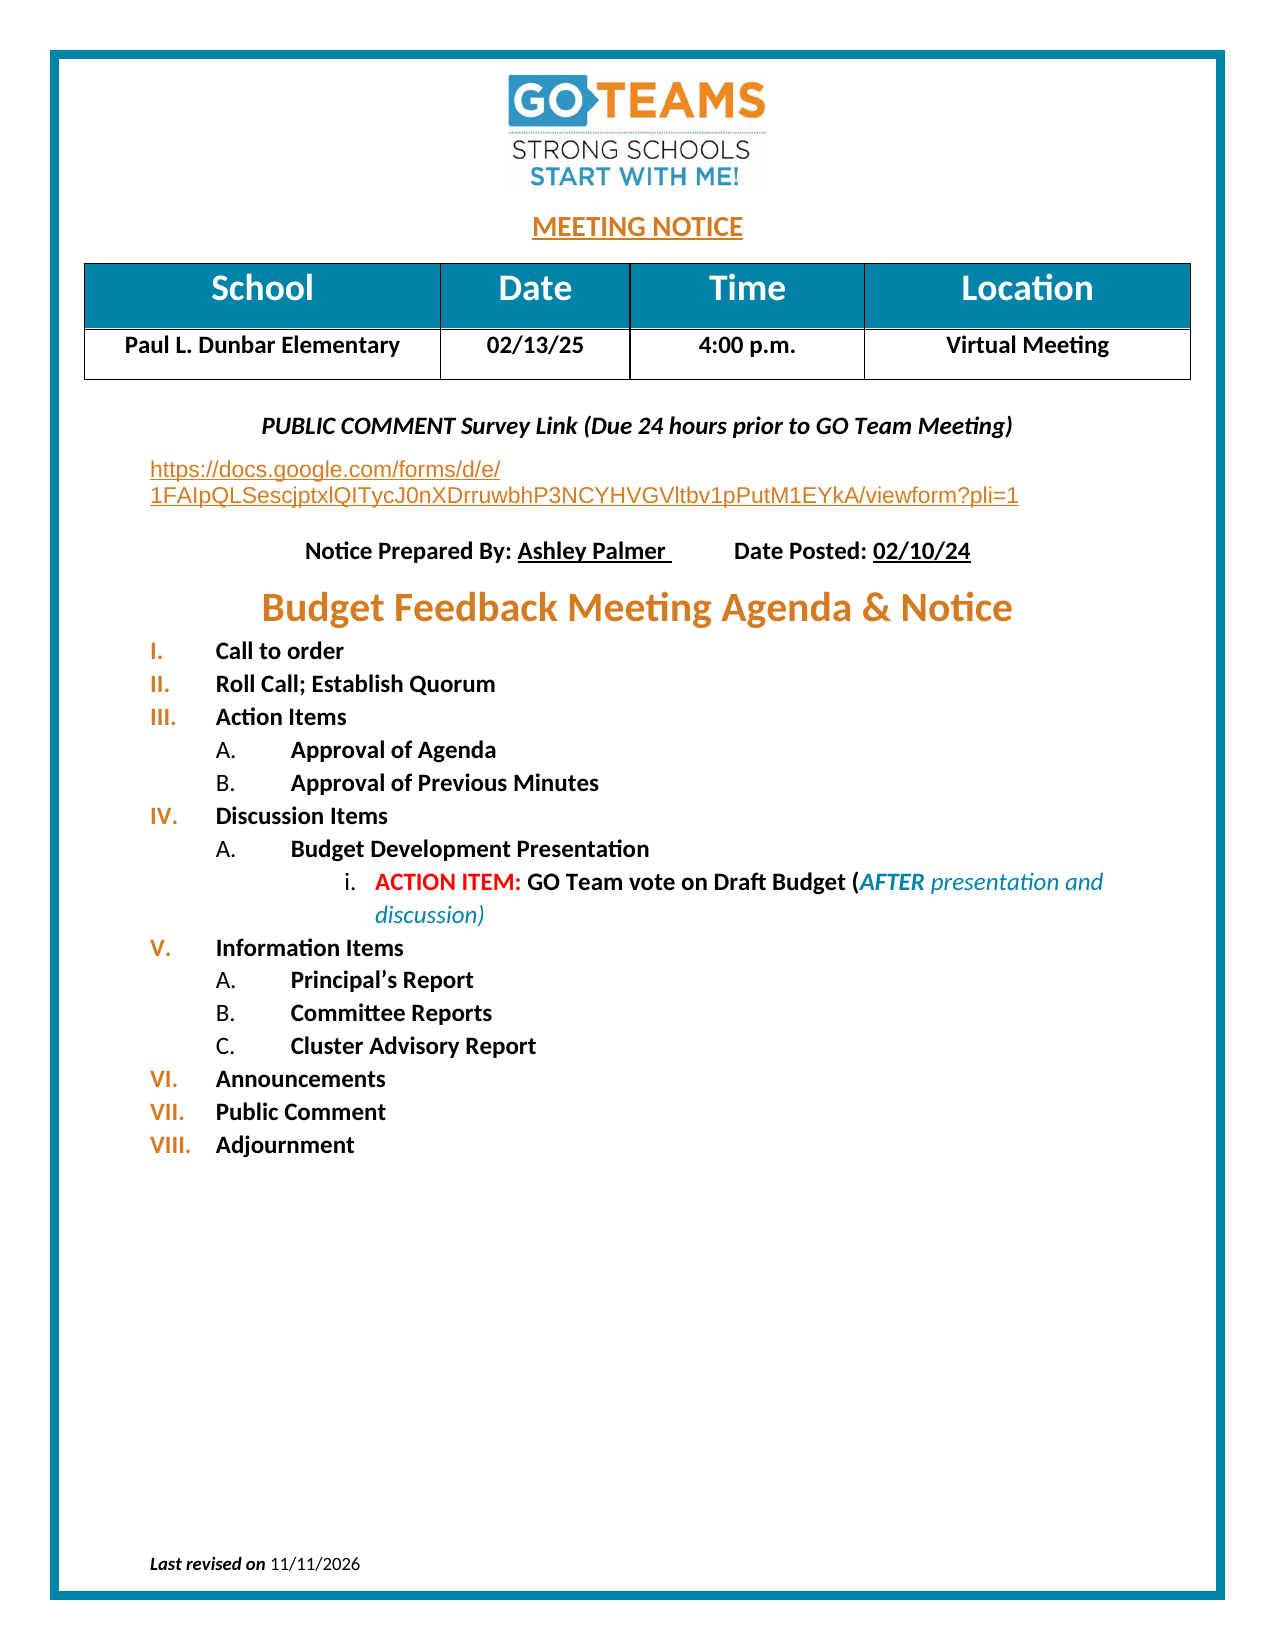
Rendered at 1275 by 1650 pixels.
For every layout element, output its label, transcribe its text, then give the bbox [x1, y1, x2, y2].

text https://docs.google.com/forms/d/e/1FAIpQLSescjptxlQITycJ0nXDrruwbhP3NCYHVGVltbv1pPutM1EYkA/viewform?pli=1 [150, 456, 1125, 508]
table_header Time [631, 264, 864, 328]
picture [508, 75, 767, 189]
table_cell 4:00 p.m. [631, 330, 864, 379]
list Announcements [150, 1063, 1125, 1094]
list Information Items [150, 932, 1125, 962]
list ACTION ITEM: GO Team vote on Draft Budget (AFTER presentation and discussion) [356, 866, 1125, 929]
list Cluster Advisory Report [216, 1031, 1125, 1061]
text Budget Feedback Meeting Agenda & Notice [150, 581, 1125, 631]
list Discussion Items [150, 800, 1125, 831]
list Action Items [150, 701, 1125, 732]
list Budget Development Presentation [216, 833, 1125, 863]
list Approval of Agenda [216, 734, 1125, 765]
table_cell Paul L. Dunbar Elementary [85, 330, 440, 379]
table_header Location [865, 264, 1190, 328]
table_cell 02/13/25 [441, 330, 629, 379]
list Call to order [150, 636, 1125, 666]
list Roll Call; Establish Quorum [150, 668, 1125, 699]
table_header School [85, 264, 440, 328]
list Committee Reports [216, 998, 1125, 1028]
table_cell Virtual Meeting [865, 330, 1190, 379]
list Adjournment [150, 1129, 1125, 1160]
list Approval of Previous Minutes [216, 767, 1125, 798]
list Principal’s Report [216, 965, 1125, 995]
list Public Comment [150, 1096, 1125, 1127]
table_header Date [441, 264, 629, 328]
text MEETING NOTICE [150, 208, 1125, 243]
text Notice Prepared By: Ashley Palmer Date Posted: 02/10/24 [150, 535, 1125, 565]
text PUBLIC COMMENT Survey Link (Due 24 hours prior to GO Team Meeting) [150, 410, 1125, 441]
